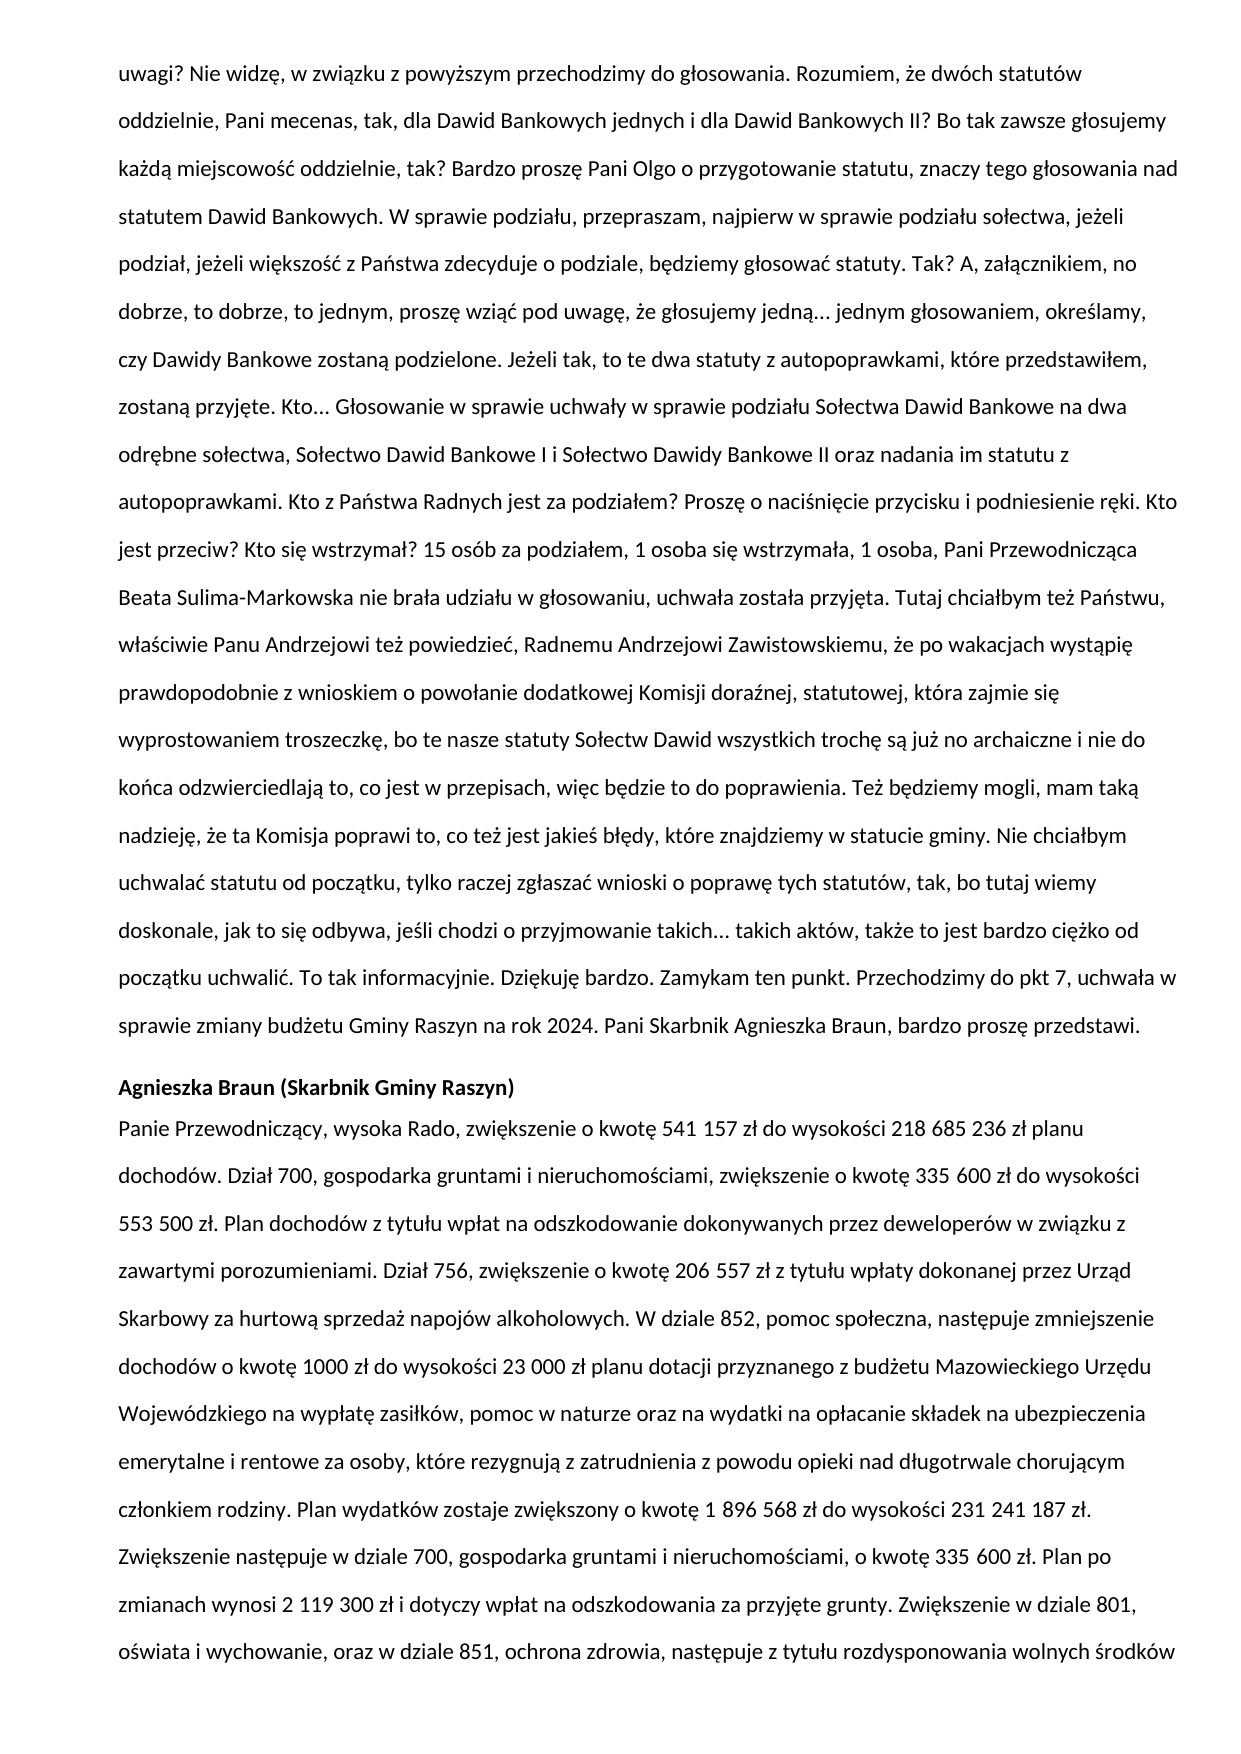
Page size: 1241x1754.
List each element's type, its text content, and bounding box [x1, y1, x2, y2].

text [118, 59, 1181, 1039]
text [118, 1114, 1181, 1666]
subtitle Agnieszka Braun (Skarbnik Gminy Raszyn) [118, 1073, 1181, 1101]
